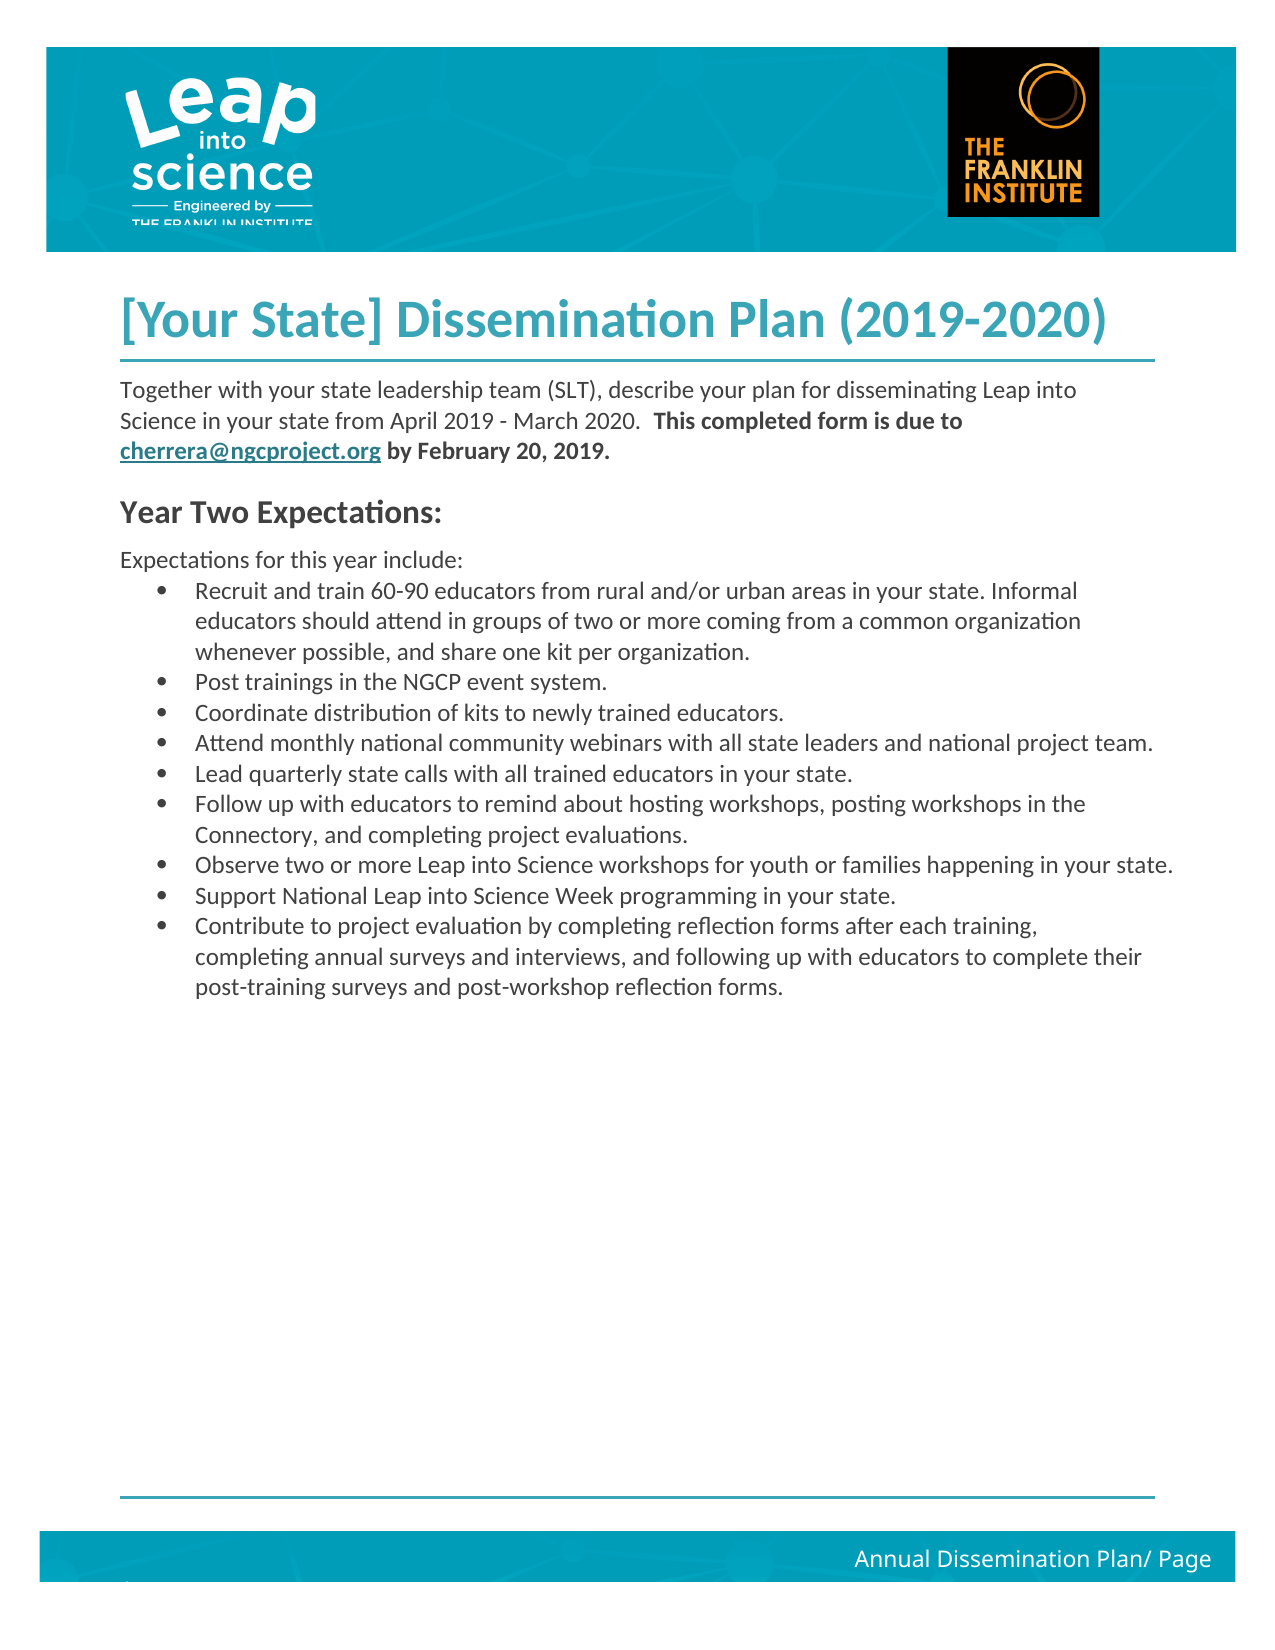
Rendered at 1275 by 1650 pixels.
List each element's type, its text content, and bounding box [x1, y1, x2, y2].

list Lead quarterly state calls with all trained educators in your state. [157, 758, 1155, 788]
picture [39, 1531, 1236, 1582]
title [Your State] Dissemination Plan (2019-2020) [120, 284, 1155, 359]
list Post trainings in the NGCP event system. [157, 666, 1155, 697]
text Expectations for this year include: [120, 544, 1155, 575]
text Year Two Expectations: [120, 491, 1155, 532]
picture [46, 47, 1237, 252]
list Support National Leap into Science Week programming in your state. [157, 880, 1189, 911]
list Follow up with educators to remind about hosting workshops, posting workshops in the Connectory, and completing project evaluations. [157, 788, 1155, 849]
list Recruit and train 60-90 educators from rural and/or urban areas in your state. Informal educators should attend in groups of two or more coming from a common organization whenever possible, and share one kit per organization. [157, 575, 1155, 666]
list Attend monthly national community webinars with all state leaders and national project team. [157, 727, 1189, 758]
list Contribute to project evaluation by completing reflection forms after each training, completing annual surveys and interviews, and following up with educators to complete their post-training surveys and post-workshop reflection forms. [157, 911, 1155, 1002]
text Together with your state leadership team (SLT), describe your plan for disseminating Leap into Science in your state from April 2019 - March 2020. This completed form is due to cherrera@ngcproject.org by February 20, 2019. [120, 374, 1155, 466]
list Observe two or more Leap into Science workshops for youth or families happening in your state. [157, 849, 1189, 880]
list Coordinate distribution of kits to newly trained educators. [157, 697, 1155, 727]
